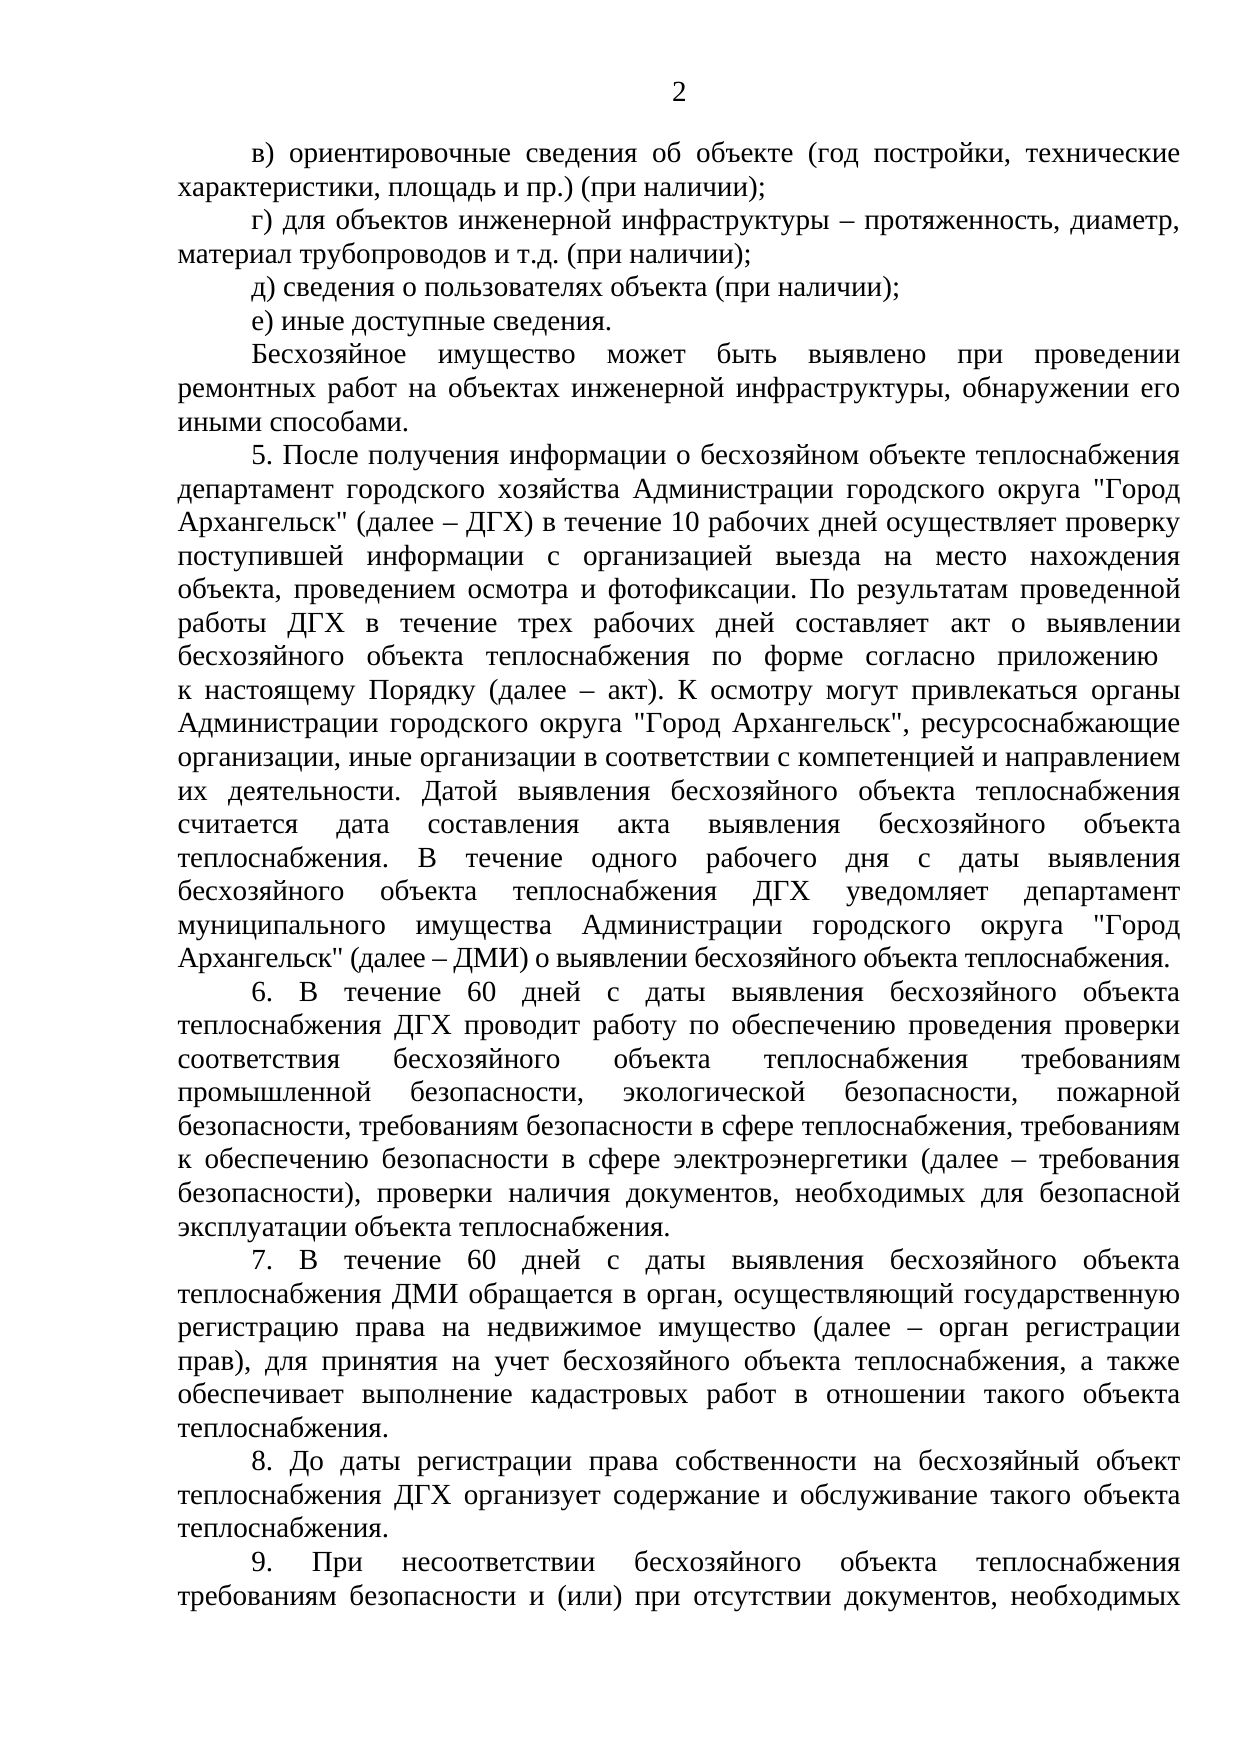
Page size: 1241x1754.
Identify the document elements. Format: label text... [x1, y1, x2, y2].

text 6. В течение 60 дней с даты выявления бесхозяйного объекта теплоснабжения ДГХ проводит работу по обеспечению проведения проверки соответствия бесхозяйного объекта теплоснабжения требованиям промышленной безопасности, экологической безопасности, пожарной безопасности, требованиям безопасности в сфере теплоснабжения, требованиям к обеспечению безопасности в сфере электроэнергетики (далее – требования безопасности), проверки наличия документов, необходимых для безопасной эксплуатации объекта теплоснабжения. [177, 974, 1181, 1242]
text е) иные доступные сведения. [177, 303, 1181, 337]
text 7. В течение 60 дней с даты выявления бесхозяйного объекта теплоснабжения ДМИ обращается в орган, осуществляющий государственную регистрацию права на недвижимое имущество (далее – орган регистрации прав), для принятия на учет бесхозяйного объекта теплоснабжения, а также обеспечивает выполнение кадастровых работ в отношении такого объекта теплоснабжения. [177, 1242, 1181, 1443]
text Бесхозяйное имущество может быть выявлено при проведении ремонтных работ на объектах инженерной инфраструктуры, обнаружении его иными способами. [177, 337, 1181, 437]
text 8. До даты регистрации права собственности на бесхозяйный объект теплоснабжения ДГХ организует содержание и обслуживание такого объекта теплоснабжения. [177, 1443, 1181, 1544]
text 5. После получения информации о бесхозяйном объекте теплоснабжения департамент городского хозяйства Администрации городского округа "Город Архангельск" (далее – ДГХ) в течение 10 рабочих дней осуществляет проверку поступившей информации с организацией выезда на место нахождения объекта, проведением осмотра и фотофиксации. По результатам проведенной работы ДГХ в течение трех рабочих дней составляет акт о выявлении бесхозяйного объекта теплоснабжения по форме согласно приложению к настоящему Порядку (далее – акт). К осмотру могут привлекаться органы Администрации городского округа "Город Архангельск", ресурсоснабжающие организации, иные организации в соответствии с компетенцией и направлением их деятельности. Датой выявления бесхозяйного объекта теплоснабжения считается дата составления акта выявления бесхозяйного объекта теплоснабжения. В течение одного рабочего дня с даты выявления бесхозяйного объекта теплоснабжения ДГХ уведомляет департамент муниципального имущества Администрации городского округа "Город Архангельск" (далее – ДМИ) о выявлении бесхозяйного объекта теплоснабжения. [177, 437, 1181, 974]
text г) для объектов инженерной инфраструктуры – протяженность, диаметр, материал трубопроводов и т.д. (при наличии); [177, 202, 1181, 269]
text д) сведения о пользователях объекта (при наличии); [177, 269, 1181, 303]
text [177, 1544, 1181, 1611]
text в) ориентировочные сведения об объекте (год постройки, технические характеристики, площадь и пр.) (при наличии); [177, 135, 1181, 202]
